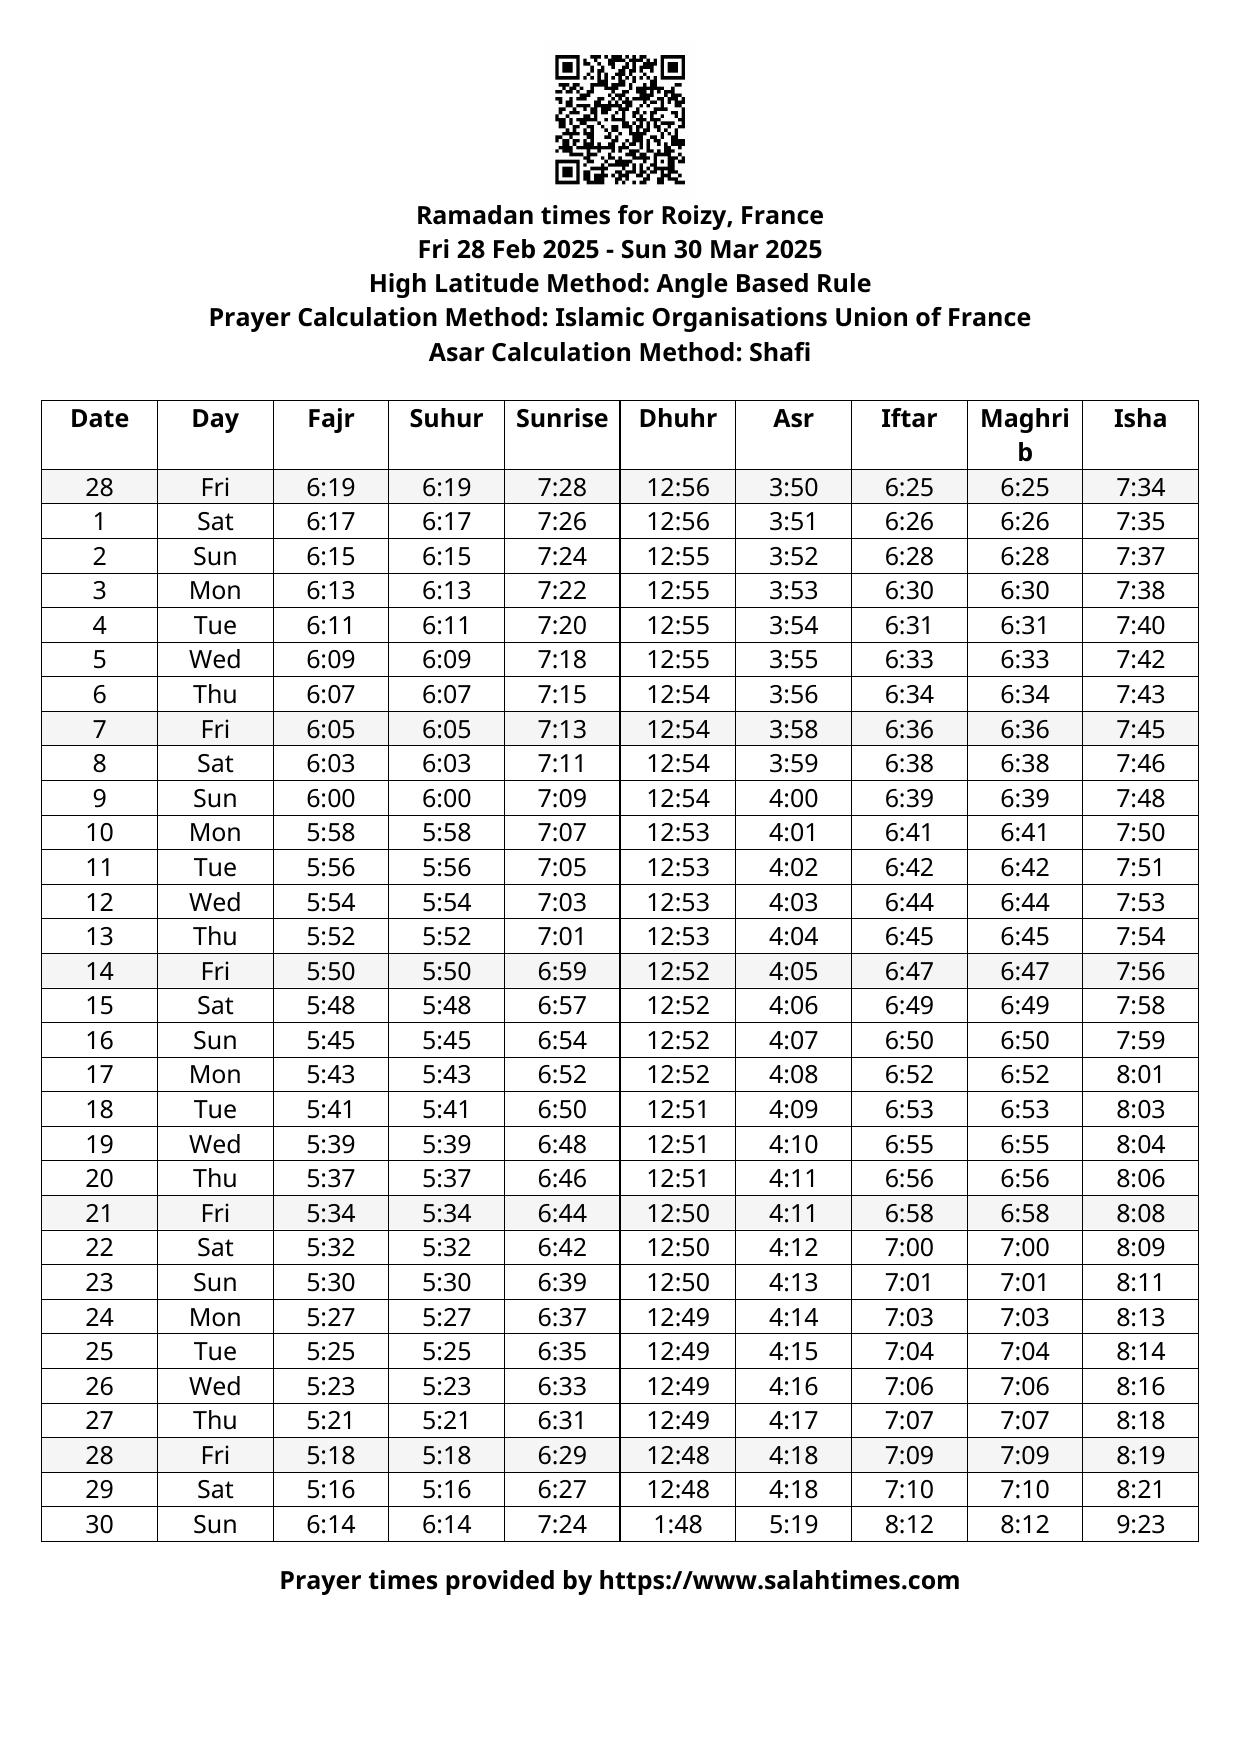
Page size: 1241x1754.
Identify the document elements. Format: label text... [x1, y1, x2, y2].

table_cell 4:09 [736, 1092, 851, 1126]
table_cell 6:37 [505, 1300, 619, 1333]
table_cell 5:58 [274, 816, 388, 849]
table_cell 5:52 [274, 919, 388, 953]
table_header Fajr [274, 401, 388, 469]
table_cell 3:53 [736, 574, 851, 607]
table_cell Thu [158, 1161, 273, 1195]
table_cell Sat [158, 504, 273, 538]
table_cell 6:31 [505, 1404, 619, 1437]
table_cell 12:50 [621, 1265, 735, 1299]
table_cell 4:10 [736, 1127, 851, 1160]
table_cell 6:46 [505, 1161, 619, 1195]
table_header Suhur [389, 401, 504, 469]
table_cell 8:04 [1083, 1127, 1198, 1160]
table_cell 12:55 [621, 574, 735, 607]
table_cell 6:33 [505, 1369, 619, 1402]
table_cell 3:54 [736, 608, 851, 642]
table_cell Sun [158, 1265, 273, 1299]
table_cell 5:34 [274, 1196, 388, 1229]
table_cell 14 [42, 954, 157, 987]
table_cell 3:52 [736, 539, 851, 572]
table_cell 6:17 [274, 504, 388, 538]
table_cell Fri [158, 712, 273, 745]
table_cell 11 [42, 850, 157, 884]
table_cell Mon [158, 1058, 273, 1091]
table_cell Sun [158, 1023, 273, 1057]
table_cell 12:49 [621, 1369, 735, 1402]
table_header Isha [1083, 401, 1198, 469]
text Ramadan times for Roizy, France [42, 198, 1198, 232]
table_cell 5:39 [274, 1127, 388, 1160]
table_cell 6:25 [968, 470, 1082, 503]
table_cell 7:34 [1083, 470, 1198, 503]
table_cell 7:03 [852, 1300, 967, 1333]
table_cell 12:55 [621, 643, 735, 676]
table_cell 7:59 [1083, 1023, 1198, 1057]
table_cell 7:24 [505, 539, 619, 572]
table_cell 29 [42, 1473, 157, 1506]
text Asar Calculation Method: Shafi [42, 334, 1198, 368]
table_cell Tue [158, 850, 273, 884]
table_cell 12:52 [621, 954, 735, 987]
table_cell 6:48 [505, 1127, 619, 1160]
text Prayer times provided by https://www.salahtimes.com [42, 1563, 1198, 1597]
table_cell 6:52 [968, 1058, 1082, 1091]
text High Latitude Method: Angle Based Rule [42, 266, 1198, 300]
table_cell 7:06 [968, 1369, 1082, 1402]
table_cell 9:23 [1083, 1507, 1198, 1541]
table_cell 5:52 [389, 919, 504, 953]
table_cell 12:55 [621, 608, 735, 642]
table_cell 3:51 [736, 504, 851, 538]
table_cell 9 [42, 781, 157, 814]
table_cell 12 [42, 885, 157, 918]
table_cell 15 [42, 989, 157, 1022]
table_cell 17 [42, 1058, 157, 1091]
table_cell 8:01 [1083, 1058, 1198, 1091]
table_cell 5:27 [274, 1300, 388, 1333]
table_cell 12:48 [621, 1438, 735, 1472]
table_cell 6:15 [274, 539, 388, 572]
table_cell 6:09 [274, 643, 388, 676]
table_cell 5:56 [274, 850, 388, 884]
table_cell 6:33 [968, 643, 1082, 676]
table_cell 6:49 [852, 989, 967, 1022]
table_cell 6:30 [852, 574, 967, 607]
table_cell 5:37 [274, 1161, 388, 1195]
table_cell 6:42 [852, 850, 967, 884]
table_cell 7:01 [505, 919, 619, 953]
table_cell 6:45 [968, 919, 1082, 953]
table_cell 7:07 [505, 816, 619, 849]
table_cell 8:08 [1083, 1196, 1198, 1229]
table_cell 12:54 [621, 677, 735, 711]
table_cell 12:53 [621, 885, 735, 918]
table_cell 6:38 [968, 746, 1082, 780]
table_cell 3:58 [736, 712, 851, 745]
table_cell 6:27 [505, 1473, 619, 1506]
table_cell 12:54 [621, 781, 735, 814]
table_cell 5:23 [389, 1369, 504, 1402]
text Fri 28 Feb 2025 - Sun 30 Mar 2025 [42, 232, 1198, 266]
table_cell 6:19 [389, 470, 504, 503]
table_cell 7:43 [1083, 677, 1198, 711]
table_cell 7:01 [968, 1265, 1082, 1299]
table_cell 6:54 [505, 1023, 619, 1057]
table_cell 8:14 [1083, 1334, 1198, 1368]
table_cell 3:55 [736, 643, 851, 676]
table_cell 8:18 [1083, 1404, 1198, 1437]
table_header Dhuhr [621, 401, 735, 469]
table_cell 5:48 [389, 989, 504, 1022]
table_cell 12:55 [621, 539, 735, 572]
table_cell 6:25 [852, 470, 967, 503]
table_cell 6:39 [505, 1265, 619, 1299]
table_cell 7:40 [1083, 608, 1198, 642]
table_cell 5:43 [274, 1058, 388, 1091]
table_cell 8:21 [1083, 1473, 1198, 1506]
table_cell 6:28 [852, 539, 967, 572]
table_cell 7:24 [505, 1507, 619, 1541]
table_cell 4:12 [736, 1231, 851, 1264]
table_cell 5:30 [274, 1265, 388, 1299]
table_cell 6:59 [505, 954, 619, 987]
table_cell 6:38 [852, 746, 967, 780]
table_cell 25 [42, 1334, 157, 1368]
table_cell 7:46 [1083, 746, 1198, 780]
table_cell 4:18 [736, 1473, 851, 1506]
table_cell Thu [158, 919, 273, 953]
table_cell 4:16 [736, 1369, 851, 1402]
table_header Date [42, 401, 157, 469]
table_cell 7:03 [968, 1300, 1082, 1333]
table_cell 6:13 [274, 574, 388, 607]
table_cell 22 [42, 1231, 157, 1264]
table_cell 16 [42, 1023, 157, 1057]
table_cell 5:50 [274, 954, 388, 987]
table_cell Wed [158, 885, 273, 918]
table_cell 6:47 [968, 954, 1082, 987]
table_cell 6:56 [852, 1161, 967, 1195]
table_cell 6:26 [968, 504, 1082, 538]
table_cell 5:30 [389, 1265, 504, 1299]
table_cell 6:07 [389, 677, 504, 711]
table_cell 12:53 [621, 919, 735, 953]
table_cell 6:53 [852, 1092, 967, 1126]
table_cell 6:34 [852, 677, 967, 711]
table_cell 6:30 [968, 574, 1082, 607]
table_cell 12:50 [621, 1196, 735, 1229]
table_cell Thu [158, 1404, 273, 1437]
table_cell 7:28 [505, 470, 619, 503]
table_cell 4:07 [736, 1023, 851, 1057]
table_cell 5:41 [389, 1092, 504, 1126]
table_cell 5:19 [736, 1507, 851, 1541]
table_cell 26 [42, 1369, 157, 1402]
table_cell Sat [158, 989, 273, 1022]
table_cell 8:09 [1083, 1231, 1198, 1264]
table_cell 5:18 [274, 1438, 388, 1472]
table_cell 5:43 [389, 1058, 504, 1091]
table_cell Mon [158, 816, 273, 849]
table_cell Tue [158, 1334, 273, 1368]
table_cell 5:23 [274, 1369, 388, 1402]
table_cell 7:07 [968, 1404, 1082, 1437]
table_cell 7:38 [1083, 574, 1198, 607]
table_cell 5 [42, 643, 157, 676]
table_cell 6:36 [968, 712, 1082, 745]
table_cell 6:36 [852, 712, 967, 745]
table_cell 12:54 [621, 746, 735, 780]
table_cell 6:39 [968, 781, 1082, 814]
table_cell 4:05 [736, 954, 851, 987]
table_cell 7:05 [505, 850, 619, 884]
table_cell 7:35 [1083, 504, 1198, 538]
table_cell 6:50 [852, 1023, 967, 1057]
table_cell 12:56 [621, 504, 735, 538]
table_cell 13 [42, 919, 157, 953]
table_cell 6:42 [505, 1231, 619, 1264]
table_cell Thu [158, 677, 273, 711]
table_cell 12:52 [621, 989, 735, 1022]
table_cell 6:11 [389, 608, 504, 642]
table_cell 1:48 [621, 1507, 735, 1541]
table_cell 23 [42, 1265, 157, 1299]
table_cell 6:26 [852, 504, 967, 538]
table_cell 8:13 [1083, 1300, 1198, 1333]
table_cell 7:13 [505, 712, 619, 745]
table_cell Tue [158, 1092, 273, 1126]
table_cell 5:45 [389, 1023, 504, 1057]
table_cell 6:53 [968, 1092, 1082, 1126]
table_cell 6:28 [968, 539, 1082, 572]
table_cell 6 [42, 677, 157, 711]
table_cell 7:06 [852, 1369, 967, 1402]
table_cell 6:39 [852, 781, 967, 814]
table_cell 6:03 [274, 746, 388, 780]
table_cell 20 [42, 1161, 157, 1195]
table_cell 5:32 [389, 1231, 504, 1264]
table_cell 7:22 [505, 574, 619, 607]
table_cell 5:16 [389, 1473, 504, 1506]
table_cell 12:51 [621, 1092, 735, 1126]
table_cell 5:25 [274, 1334, 388, 1368]
table_cell 5:58 [389, 816, 504, 849]
table_cell 7:37 [1083, 539, 1198, 572]
table_cell 3:50 [736, 470, 851, 503]
table_cell 6:55 [968, 1127, 1082, 1160]
table_cell 4:17 [736, 1404, 851, 1437]
table_cell 4:18 [736, 1438, 851, 1472]
table_cell 19 [42, 1127, 157, 1160]
table_cell 8:06 [1083, 1161, 1198, 1195]
table_cell 6:41 [968, 816, 1082, 849]
table_cell 3 [42, 574, 157, 607]
table_cell 4:06 [736, 989, 851, 1022]
table_cell 5:18 [389, 1438, 504, 1472]
table_cell 3:56 [736, 677, 851, 711]
table_cell 5:50 [389, 954, 504, 987]
table_cell 12:51 [621, 1161, 735, 1195]
table_cell 8:12 [968, 1507, 1082, 1541]
table_cell 7:09 [852, 1438, 967, 1472]
table_cell 24 [42, 1300, 157, 1333]
table_cell 12:56 [621, 470, 735, 503]
table_cell 4:11 [736, 1161, 851, 1195]
table_cell 6:56 [968, 1161, 1082, 1195]
table_cell 8:16 [1083, 1369, 1198, 1402]
table_cell Sun [158, 1507, 273, 1541]
table_cell 7:09 [505, 781, 619, 814]
table_cell 6:14 [274, 1507, 388, 1541]
table_cell 12:52 [621, 1023, 735, 1057]
table_cell 21 [42, 1196, 157, 1229]
table_cell 7:45 [1083, 712, 1198, 745]
table_cell 7:07 [852, 1404, 967, 1437]
table_cell 6:29 [505, 1438, 619, 1472]
table_header Maghrib [968, 401, 1082, 469]
table_cell Mon [158, 574, 273, 607]
table_cell 27 [42, 1404, 157, 1437]
table_cell 7:03 [505, 885, 619, 918]
table_cell 5:54 [274, 885, 388, 918]
table_cell 7:04 [852, 1334, 967, 1368]
table_cell 5:39 [389, 1127, 504, 1160]
table_cell 7:53 [1083, 885, 1198, 918]
table_cell 5:56 [389, 850, 504, 884]
table_cell 7:56 [1083, 954, 1198, 987]
table_cell 6:58 [968, 1196, 1082, 1229]
table_cell Fri [158, 470, 273, 503]
table_cell 5:25 [389, 1334, 504, 1368]
table_cell 4:02 [736, 850, 851, 884]
table_cell 5:21 [274, 1404, 388, 1437]
table_cell 7:01 [852, 1265, 967, 1299]
table_cell 7:26 [505, 504, 619, 538]
table_cell 6:05 [274, 712, 388, 745]
table_cell 6:44 [852, 885, 967, 918]
table_cell 8:19 [1083, 1438, 1198, 1472]
table_cell 30 [42, 1507, 157, 1541]
table_cell 7:00 [852, 1231, 967, 1264]
table_cell 1 [42, 504, 157, 538]
table_cell 6:19 [274, 470, 388, 503]
table_cell Sun [158, 539, 273, 572]
table_cell 6:42 [968, 850, 1082, 884]
table_cell 8:11 [1083, 1265, 1198, 1299]
table_cell 6:41 [852, 816, 967, 849]
table_cell 4:04 [736, 919, 851, 953]
table_cell 6:31 [852, 608, 967, 642]
table_cell 6:52 [505, 1058, 619, 1091]
table_cell 4:03 [736, 885, 851, 918]
table_cell 7:58 [1083, 989, 1198, 1022]
table_cell 3:59 [736, 746, 851, 780]
table_cell Wed [158, 643, 273, 676]
table_header Day [158, 401, 273, 469]
table_cell 4:14 [736, 1300, 851, 1333]
table_cell 18 [42, 1092, 157, 1126]
table_cell 6:14 [389, 1507, 504, 1541]
table_cell 7:10 [968, 1473, 1082, 1506]
table_cell 6:05 [389, 712, 504, 745]
table_cell Sat [158, 1473, 273, 1506]
table_cell 7:50 [1083, 816, 1198, 849]
table_cell Sun [158, 781, 273, 814]
table_cell 7:20 [505, 608, 619, 642]
table_cell 6:15 [389, 539, 504, 572]
table_cell 5:34 [389, 1196, 504, 1229]
table_cell 6:45 [852, 919, 967, 953]
table_cell 2 [42, 539, 157, 572]
table_cell 6:57 [505, 989, 619, 1022]
table_cell 7:18 [505, 643, 619, 676]
table_cell 6:31 [968, 608, 1082, 642]
table_cell 12:50 [621, 1231, 735, 1264]
table_cell 8:03 [1083, 1092, 1198, 1126]
table_cell Tue [158, 608, 273, 642]
table_cell Sat [158, 746, 273, 780]
table_header Iftar [852, 401, 967, 469]
table_cell 7:09 [968, 1438, 1082, 1472]
table_cell Wed [158, 1127, 273, 1160]
table_cell 28 [42, 1438, 157, 1472]
picture [542, 41, 699, 198]
table_cell 5:27 [389, 1300, 504, 1333]
table_cell 5:45 [274, 1023, 388, 1057]
table_cell 6:55 [852, 1127, 967, 1160]
table_cell Fri [158, 1196, 273, 1229]
table_cell 28 [42, 470, 157, 503]
table_cell Fri [158, 954, 273, 987]
table_cell 6:49 [968, 989, 1082, 1022]
table_cell 6:33 [852, 643, 967, 676]
table_cell 6:07 [274, 677, 388, 711]
table_cell 12:48 [621, 1473, 735, 1506]
table_cell 4:13 [736, 1265, 851, 1299]
table_cell 12:53 [621, 816, 735, 849]
table_cell 7:51 [1083, 850, 1198, 884]
table_cell 6:13 [389, 574, 504, 607]
table_cell 12:49 [621, 1334, 735, 1368]
table_cell 5:48 [274, 989, 388, 1022]
table_cell Fri [158, 1438, 273, 1472]
table_cell 6:47 [852, 954, 967, 987]
table_cell 12:49 [621, 1404, 735, 1437]
table_cell 6:50 [505, 1092, 619, 1126]
table_cell 7:10 [852, 1473, 967, 1506]
table_cell 5:21 [389, 1404, 504, 1437]
table_cell 7:11 [505, 746, 619, 780]
table_cell 7:48 [1083, 781, 1198, 814]
table_cell 12:51 [621, 1127, 735, 1160]
table_cell 4:15 [736, 1334, 851, 1368]
table_cell 5:32 [274, 1231, 388, 1264]
table_cell 12:54 [621, 712, 735, 745]
table_cell Wed [158, 1369, 273, 1402]
table_cell 6:44 [968, 885, 1082, 918]
table_cell 7 [42, 712, 157, 745]
table_cell 6:50 [968, 1023, 1082, 1057]
table_header Asr [736, 401, 851, 469]
table_cell 7:54 [1083, 919, 1198, 953]
table_cell 12:49 [621, 1300, 735, 1333]
table_cell 5:41 [274, 1092, 388, 1126]
table_cell 7:42 [1083, 643, 1198, 676]
table_cell 6:34 [968, 677, 1082, 711]
table_cell 8 [42, 746, 157, 780]
table_cell 12:53 [621, 850, 735, 884]
table_cell 7:15 [505, 677, 619, 711]
table_cell 4 [42, 608, 157, 642]
table_cell 6:00 [389, 781, 504, 814]
table_cell Mon [158, 1300, 273, 1333]
table_cell 6:03 [389, 746, 504, 780]
table_cell Sat [158, 1231, 273, 1264]
table_cell 6:11 [274, 608, 388, 642]
table_cell 4:01 [736, 816, 851, 849]
table_cell 4:00 [736, 781, 851, 814]
table_cell 12:52 [621, 1058, 735, 1091]
table_cell 10 [42, 816, 157, 849]
table_cell 8:12 [852, 1507, 967, 1541]
table_header Sunrise [505, 401, 619, 469]
table_cell 7:00 [968, 1231, 1082, 1264]
table_cell 6:52 [852, 1058, 967, 1091]
table_cell 6:35 [505, 1334, 619, 1368]
table_cell 6:09 [389, 643, 504, 676]
table_cell 6:58 [852, 1196, 967, 1229]
table_cell 4:08 [736, 1058, 851, 1091]
table_cell 7:04 [968, 1334, 1082, 1368]
table_cell 5:54 [389, 885, 504, 918]
table_cell 6:17 [389, 504, 504, 538]
table_cell 6:00 [274, 781, 388, 814]
table_cell 5:37 [389, 1161, 504, 1195]
text Prayer Calculation Method: Islamic Organisations Union of France [42, 300, 1198, 334]
table_cell 5:16 [274, 1473, 388, 1506]
table_cell 6:44 [505, 1196, 619, 1229]
table_cell 4:11 [736, 1196, 851, 1229]
